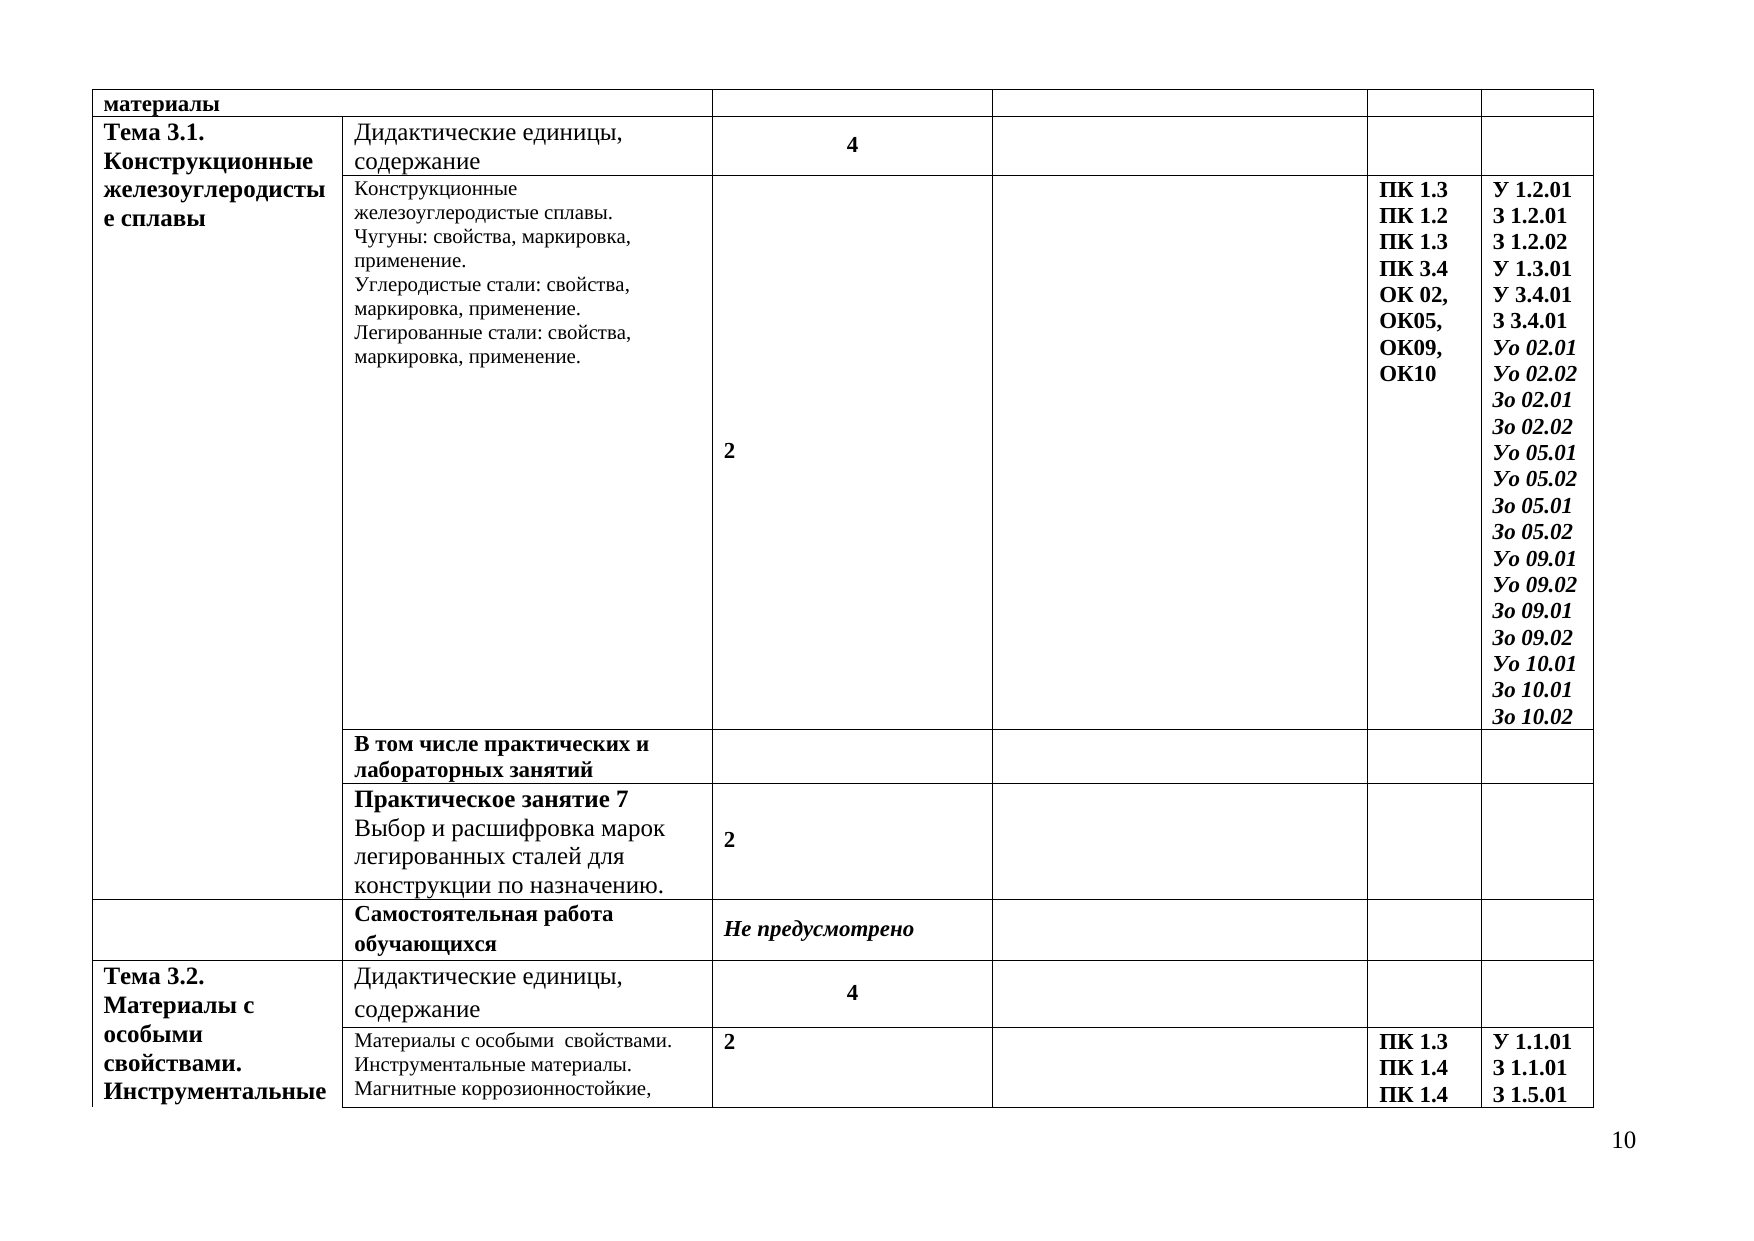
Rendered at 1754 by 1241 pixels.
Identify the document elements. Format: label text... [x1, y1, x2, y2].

table_cell [993, 900, 1367, 960]
table_cell Дидактические единицы, содержание [343, 117, 712, 174]
table_cell [1482, 900, 1593, 960]
table_cell ПК 1.3 ПК 1.2 ПК 1.3 ПК 3.4 ОК 02, ОК05, ОК09, ОК10 [1368, 176, 1481, 729]
table_cell 2 [713, 1028, 992, 1107]
table_cell 4 [713, 961, 992, 1027]
table_cell [1368, 961, 1481, 1027]
table_cell [993, 176, 1367, 729]
table_cell У 1.2.01 З 1.2.01 З 1.2.02 У 1.3.01 У 3.4.01 З 3.4.01 Уо 02.01 Уо 02.02 Зо 02.01 Зо 02.02 Уо 05.01 Уо 05.02 Зо 05.01 Зо 05.02 Уо 09.01 Уо 09.02 Зо 09.01 Зо 09.02 Уо 10.01 Зо 10.01 Зо 10.02 [1482, 176, 1593, 729]
table_cell [1482, 730, 1593, 783]
table_cell [993, 961, 1367, 1027]
table_cell [93, 900, 342, 960]
table_cell Конструкционные железоуглеродистые сплавы. Чугуны: свойства, маркировка, применение. Углеродистые стали: свойства, маркировка, применение. Легированные стали: свойства, маркировка, применение. [343, 176, 712, 729]
table_cell Тема 3.2. Материалы с особыми свойствами. Инструментальные материалы. [93, 961, 342, 1107]
table_cell [993, 730, 1367, 783]
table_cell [343, 1028, 712, 1107]
table_cell [993, 117, 1367, 174]
table_cell [1368, 900, 1481, 960]
table_cell 2 [713, 176, 992, 729]
table_cell [993, 1028, 1367, 1107]
table_cell 17 [713, 90, 992, 116]
table_cell [1368, 730, 1481, 783]
table_cell [1368, 90, 1481, 116]
table_cell [1482, 784, 1593, 899]
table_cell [1482, 1028, 1593, 1107]
table_cell 2 [713, 784, 992, 899]
table_cell Самостоятельная работа обучающихся [343, 900, 712, 960]
table_cell Не предусмотрено [713, 900, 992, 960]
table_cell В том числе практических и лабораторных занятий [343, 730, 712, 783]
table_cell [993, 784, 1367, 899]
table_cell [1482, 961, 1593, 1027]
table_cell Практическое занятие 7 Выбор и расшифровка марок легированных сталей для конструкции по назначению. [343, 784, 712, 899]
table_cell Дидактические единицы, содержание [343, 961, 712, 1027]
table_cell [1368, 1028, 1481, 1107]
table_cell Тема 3.1. Конструкционные железоуглеродистые сплавы [93, 117, 342, 899]
table_cell [1368, 784, 1481, 899]
table_cell [1368, 117, 1481, 174]
table_cell [713, 730, 992, 783]
table_cell 4 [713, 117, 992, 174]
table_cell [1482, 117, 1593, 174]
table_cell [1482, 90, 1593, 116]
table_cell [993, 90, 1367, 116]
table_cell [93, 90, 712, 116]
